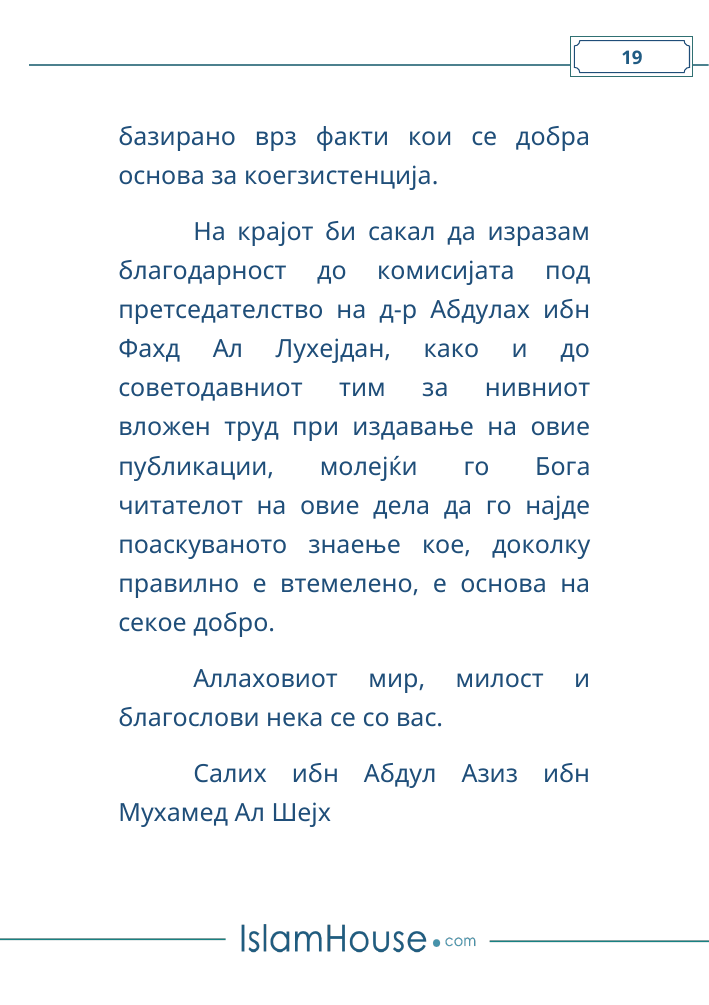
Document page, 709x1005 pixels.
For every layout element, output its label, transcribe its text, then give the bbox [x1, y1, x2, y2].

picture [233, 919, 709, 959]
picture [0, 918, 226, 956]
text Аллаховиот мир, милост и благослови нека се со вас. [118, 661, 591, 734]
text Салих ибн Абдул Азиз ибн Мухамед Ал Шејх [118, 756, 591, 829]
text На крајот би сакал да изразам благодарност до комисијата под претседателство на д-р Абдулах ибн Фахд Ал Лухејдан, како и до советодавниот тим за нивниот вложен труд при издавање на овие публикации, молејќи го Бога читателот на овие дела да го најде поаскуваното знаење кое, доколку правилно е втемелено, е основа на секое добро. [118, 213, 591, 639]
